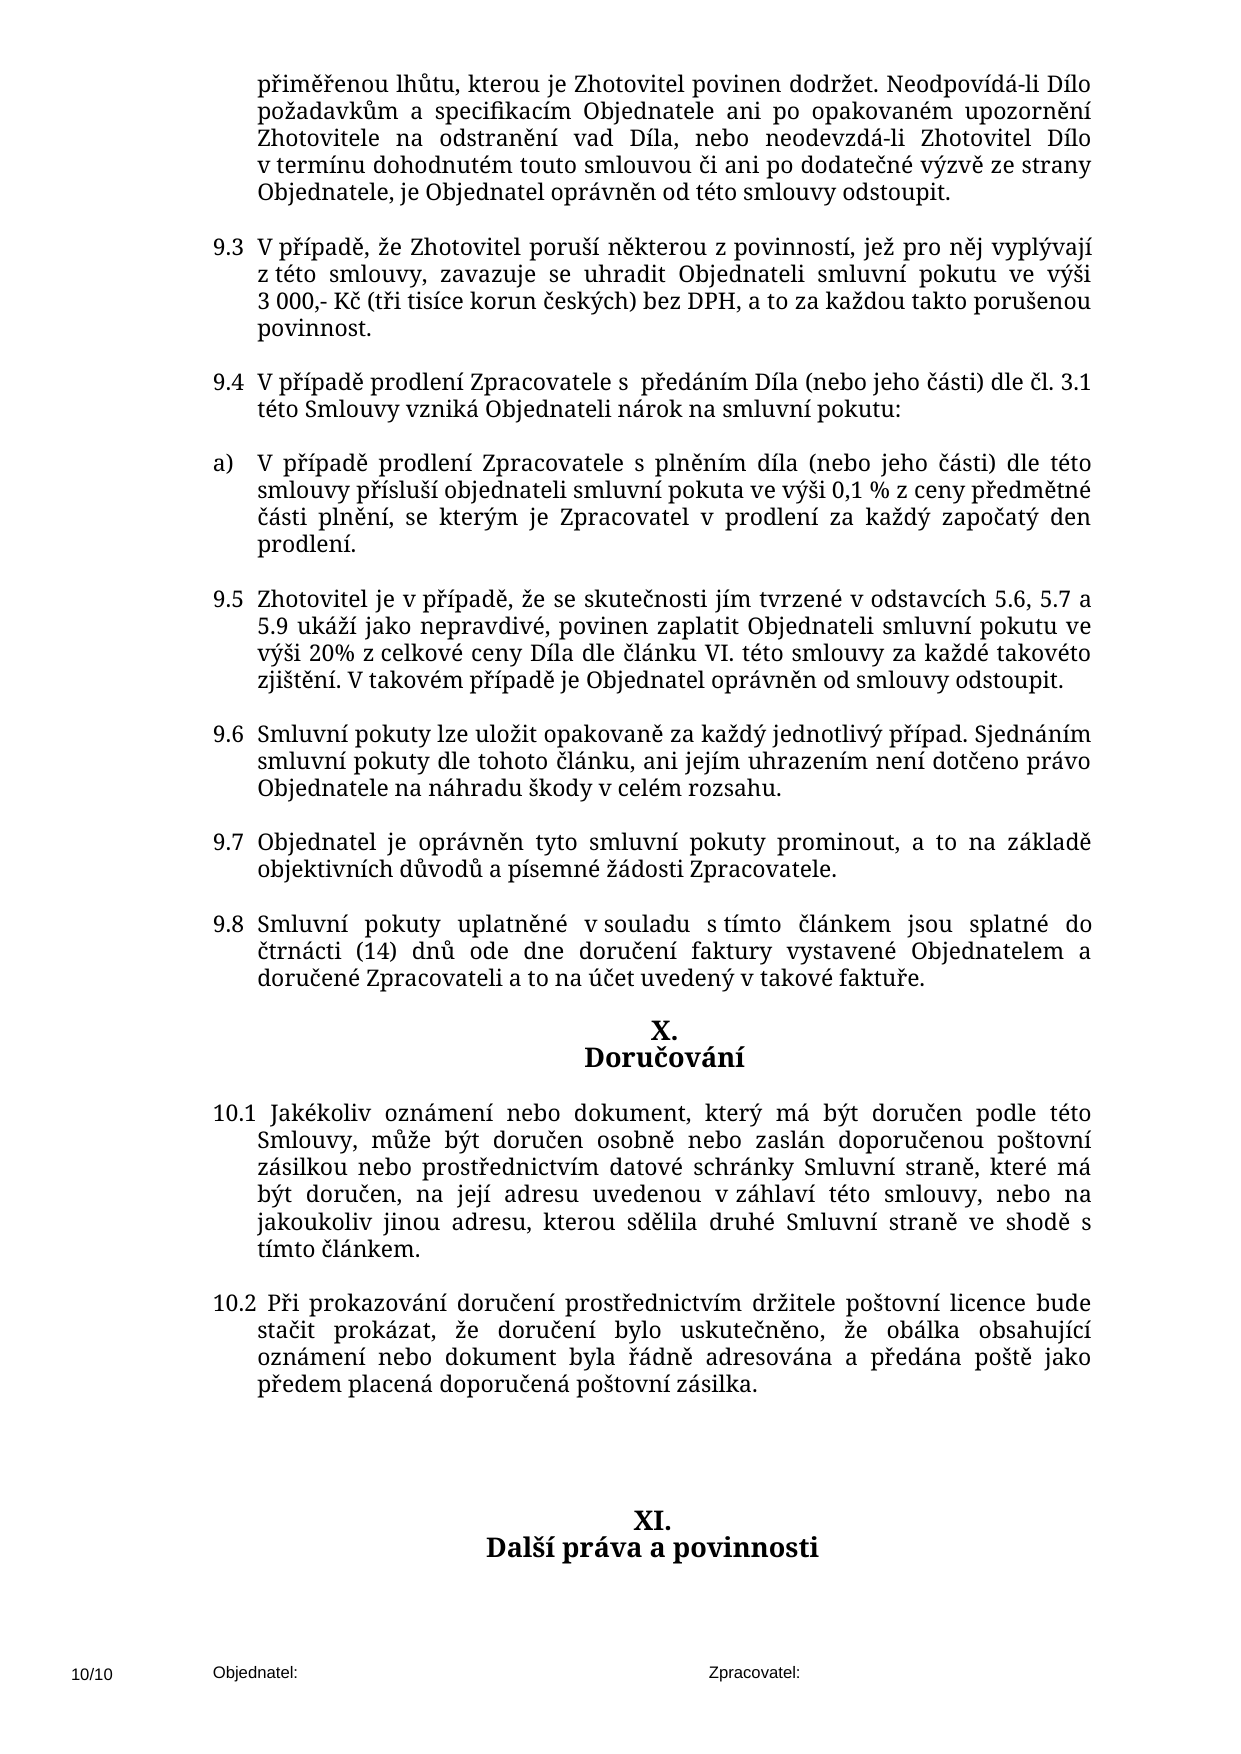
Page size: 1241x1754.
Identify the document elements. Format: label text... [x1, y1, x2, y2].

subtitle Doručování [236, 1046, 1092, 1073]
subtitle V případě prodlení Zpracovatele s předáním Díla (nebo jeho části) dle čl. 3.1 této Smlouvy vzniká Objednateli nárok na smluvní pokutu: [213, 369, 1092, 423]
subtitle Zhotovitel je v případě, že se skutečnosti jím tvrzené v odstavcích 5.6, 5.7 a 5.9 ukáží jako nepravdivé, povinen zaplatit Objednateli smluvní pokutu ve výši 20% z celkové ceny Díla dle článku VI. této smlouvy za každé takovéto zjištění. V takovém případě je Objednatel oprávněn od smlouvy odstoupit. [213, 585, 1092, 694]
subtitle Smluvní pokuty uplatněné v souladu s tímto článkem jsou splatné do čtrnácti (14) dnů ode dne doručení faktury vystavené Objednatelem a doručené Zpracovateli a to na účet uvedený v takové faktuře. [213, 910, 1092, 992]
subtitle Objednatel je oprávněn tyto smluvní pokuty prominout, a to na základě objektivních důvodů a písemné žádosti Zpracovatele. [213, 829, 1092, 883]
subtitle Při prokazování doručení prostřednictvím držitele poštovní licence bude stačit prokázat, že doručení bylo uskutečněno, že obálka obsahující oznámení nebo dokument byla řádně adresována a předána poště jako předem placená doporučená poštovní zásilka. [213, 1289, 1092, 1398]
list V případě prodlení Zpracovatele s plněním díla (nebo jeho části) dle této smlouvy přísluší objednateli smluvní pokuta ve výši 0,1 % z ceny předmětné části plnění, se kterým je Zpracovatel v prodlení za každý započatý den prodlení. [213, 450, 1092, 558]
subtitle V případě, že Zhotovitel poruší některou z povinností, jež pro něj vyplývají z této smlouvy, zavazuje se uhradit Objednateli smluvní pokutu ve výši 3 000,- Kč (tři tisíce korun českých) bez DPH, a to za každou takto porušenou povinnost. [213, 233, 1092, 342]
subtitle 10.1 Jakékoliv oznámení nebo dokument, který má být doručen podle této Smlouvy, může být doručen osobně nebo zaslán doporučenou poštovní zásilkou nebo prostřednictvím datové schránky Smluvní straně, které má být doručen, na její adresu uvedenou v záhlaví této smlouvy, nebo na jakoukoliv jinou adresu, kterou sdělila druhé Smluvní straně ve shodě s tímto článkem. [213, 1100, 1092, 1262]
text XI. [213, 1508, 1092, 1536]
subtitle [213, 71, 1092, 206]
subtitle Smluvní pokuty lze uložit opakovaně za každý jednotlivý případ. Sjednáním smluvní pokuty dle tohoto článku, ani jejím uhrazením není dotčeno právo Objednatele na náhradu škody v celém rozsahu. [213, 721, 1092, 802]
subtitle X. [236, 1019, 1092, 1046]
text Další práva a povinnosti [213, 1536, 1092, 1563]
